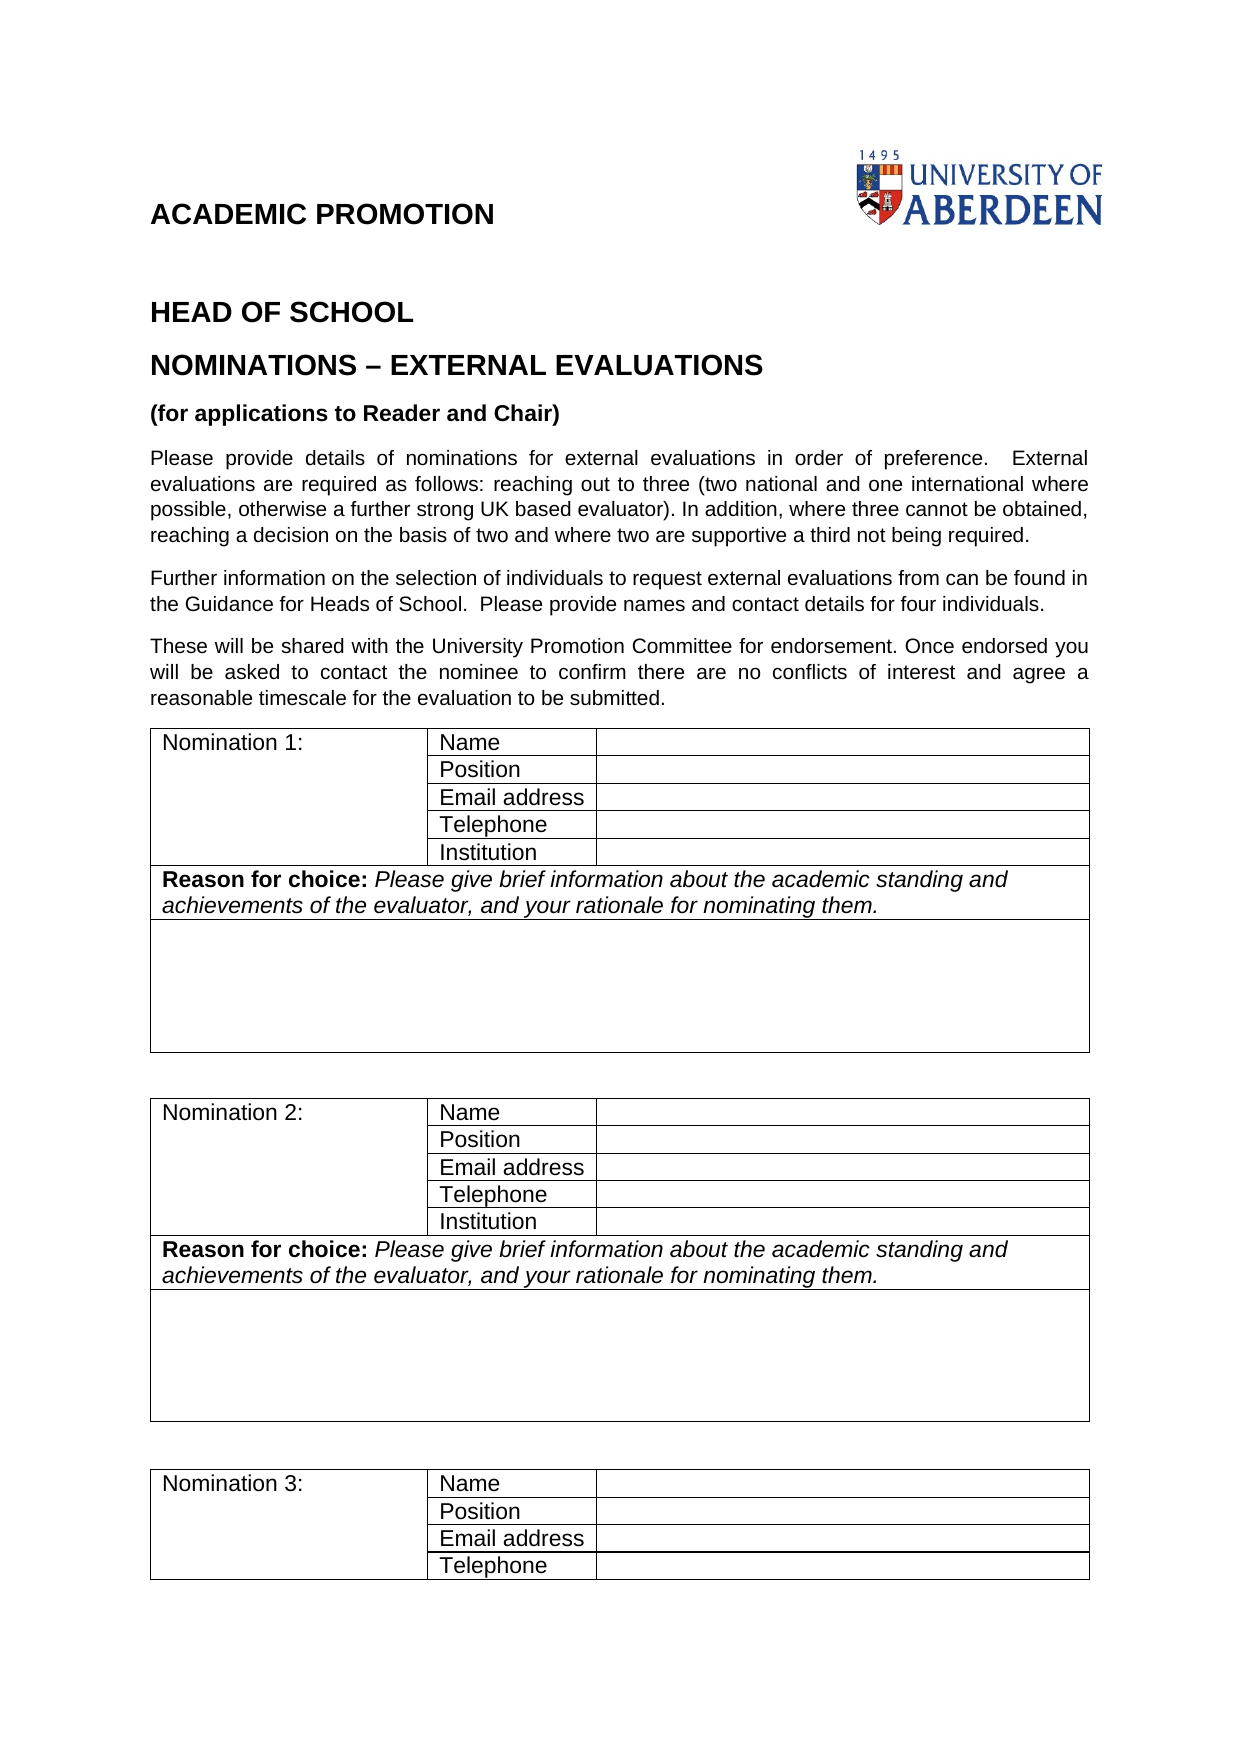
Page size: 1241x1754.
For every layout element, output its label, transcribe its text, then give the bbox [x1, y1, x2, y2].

table_cell [597, 1181, 1089, 1207]
table_cell [597, 756, 1089, 783]
table_cell Position [428, 756, 596, 783]
table_header Name [428, 1470, 596, 1497]
table_cell Telephone [428, 1181, 596, 1207]
table_cell [597, 1525, 1089, 1551]
table_cell Email address [428, 1525, 596, 1551]
table_cell [597, 1553, 1089, 1579]
table_header Nomination 3: [151, 1470, 427, 1579]
table_cell Telephone [428, 811, 596, 838]
text Please provide details of nominations for external evaluations in order of preference. External evaluations are required as follows: reaching out to three (two national and one international where possible, otherwise a further strong UK based evaluator). In addition, where three cannot be obtained, reaching a decision on the basis of two and where two are supportive a third not being required. [150, 446, 1090, 547]
table_cell [597, 1154, 1089, 1180]
text These will be shared with the University Promotion Committee for endorsement. Once endorsed you will be asked to contact the nominee to confirm there are no conflicts of interest and agree a reasonable timescale for the evaluation to be submitted. [150, 634, 1090, 709]
table_cell Email address [428, 1154, 596, 1180]
table_header Nomination 2: [151, 1099, 427, 1235]
table_header [597, 1470, 1089, 1497]
table_cell Institution [428, 839, 596, 865]
table_header Name [428, 1099, 596, 1125]
table_header Nomination 1: [151, 729, 427, 865]
table_cell [151, 920, 1089, 1052]
text HEAD OF SCHOOL [150, 295, 1090, 328]
table_header [597, 1099, 1089, 1125]
table_cell [597, 1208, 1089, 1235]
text ACADEMIC PROMOTION [150, 197, 1090, 230]
picture [856, 150, 1103, 225]
table_cell Telephone [428, 1553, 596, 1579]
text Further information on the selection of individuals to request external evaluations from can be found in the Guidance for Heads of School. Please provide names and contact details for four individuals. [150, 566, 1090, 615]
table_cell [151, 1236, 1089, 1288]
table_cell [597, 811, 1089, 838]
table_cell [597, 1498, 1089, 1524]
table_header Name [428, 729, 596, 755]
text NOMINATIONS – EXTERNAL EVALUATIONS [150, 348, 1090, 381]
table_cell Position [428, 1498, 596, 1524]
table_cell Position [428, 1126, 596, 1152]
table_header [597, 729, 1089, 755]
table_cell Email address [428, 784, 596, 810]
table_cell Institution [428, 1208, 596, 1235]
table_cell [597, 839, 1089, 865]
table_cell [597, 784, 1089, 810]
table_cell [151, 1290, 1089, 1421]
text (for applications to Reader and Chair) [150, 400, 1090, 427]
table_cell [597, 1126, 1089, 1152]
